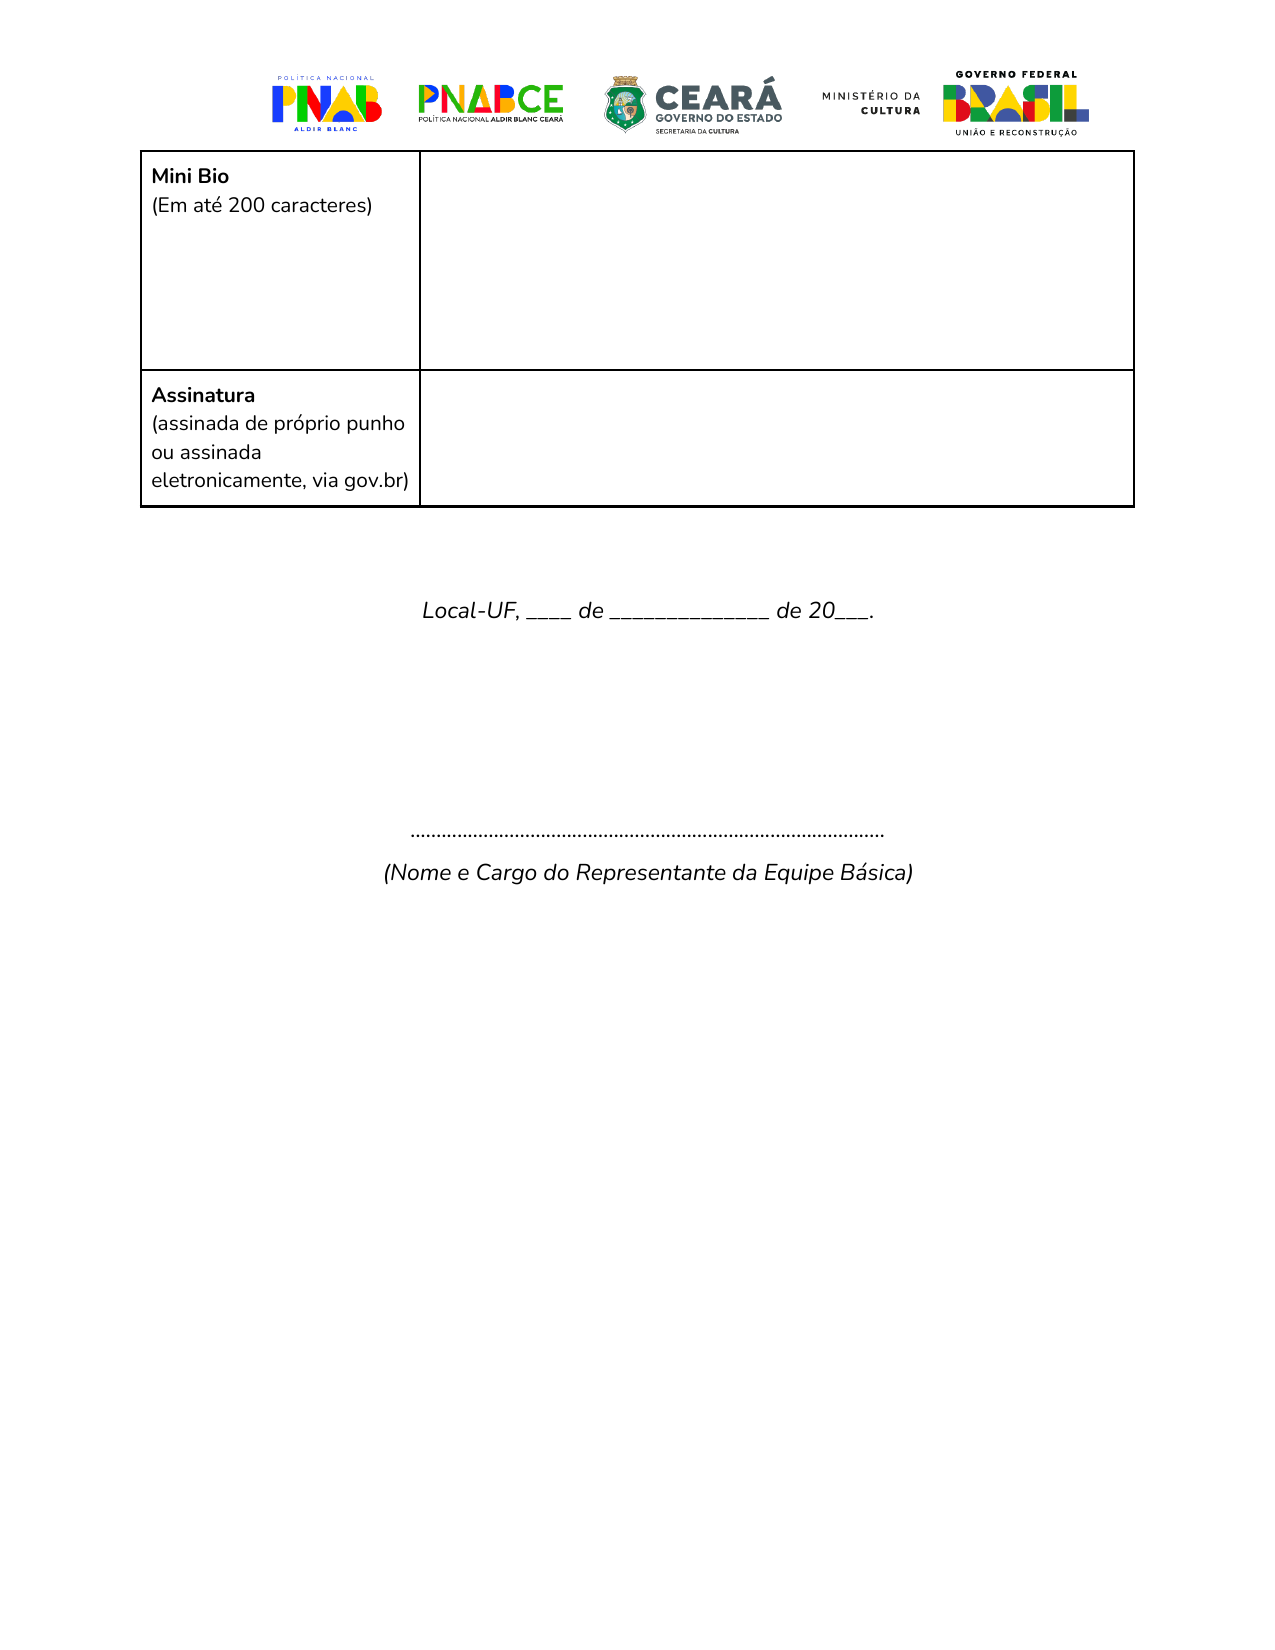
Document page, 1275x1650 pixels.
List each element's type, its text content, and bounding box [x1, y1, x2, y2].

table_cell Mini Bio (Em até 200 caracteres) [142, 152, 419, 369]
table_cell Assinatura (assinada de próprio punho ou assinada eletronicamente, via gov.br) [142, 371, 419, 505]
text Local-UF, ____ de ______________ de 20___. [150, 595, 1149, 626]
table_cell [421, 152, 1133, 369]
text ........................................................................................... [150, 814, 1149, 845]
picture [126, 18, 1235, 189]
table_cell [421, 371, 1133, 505]
text (Nome e Cargo do Representante da Equipe Básica) [150, 857, 1149, 889]
